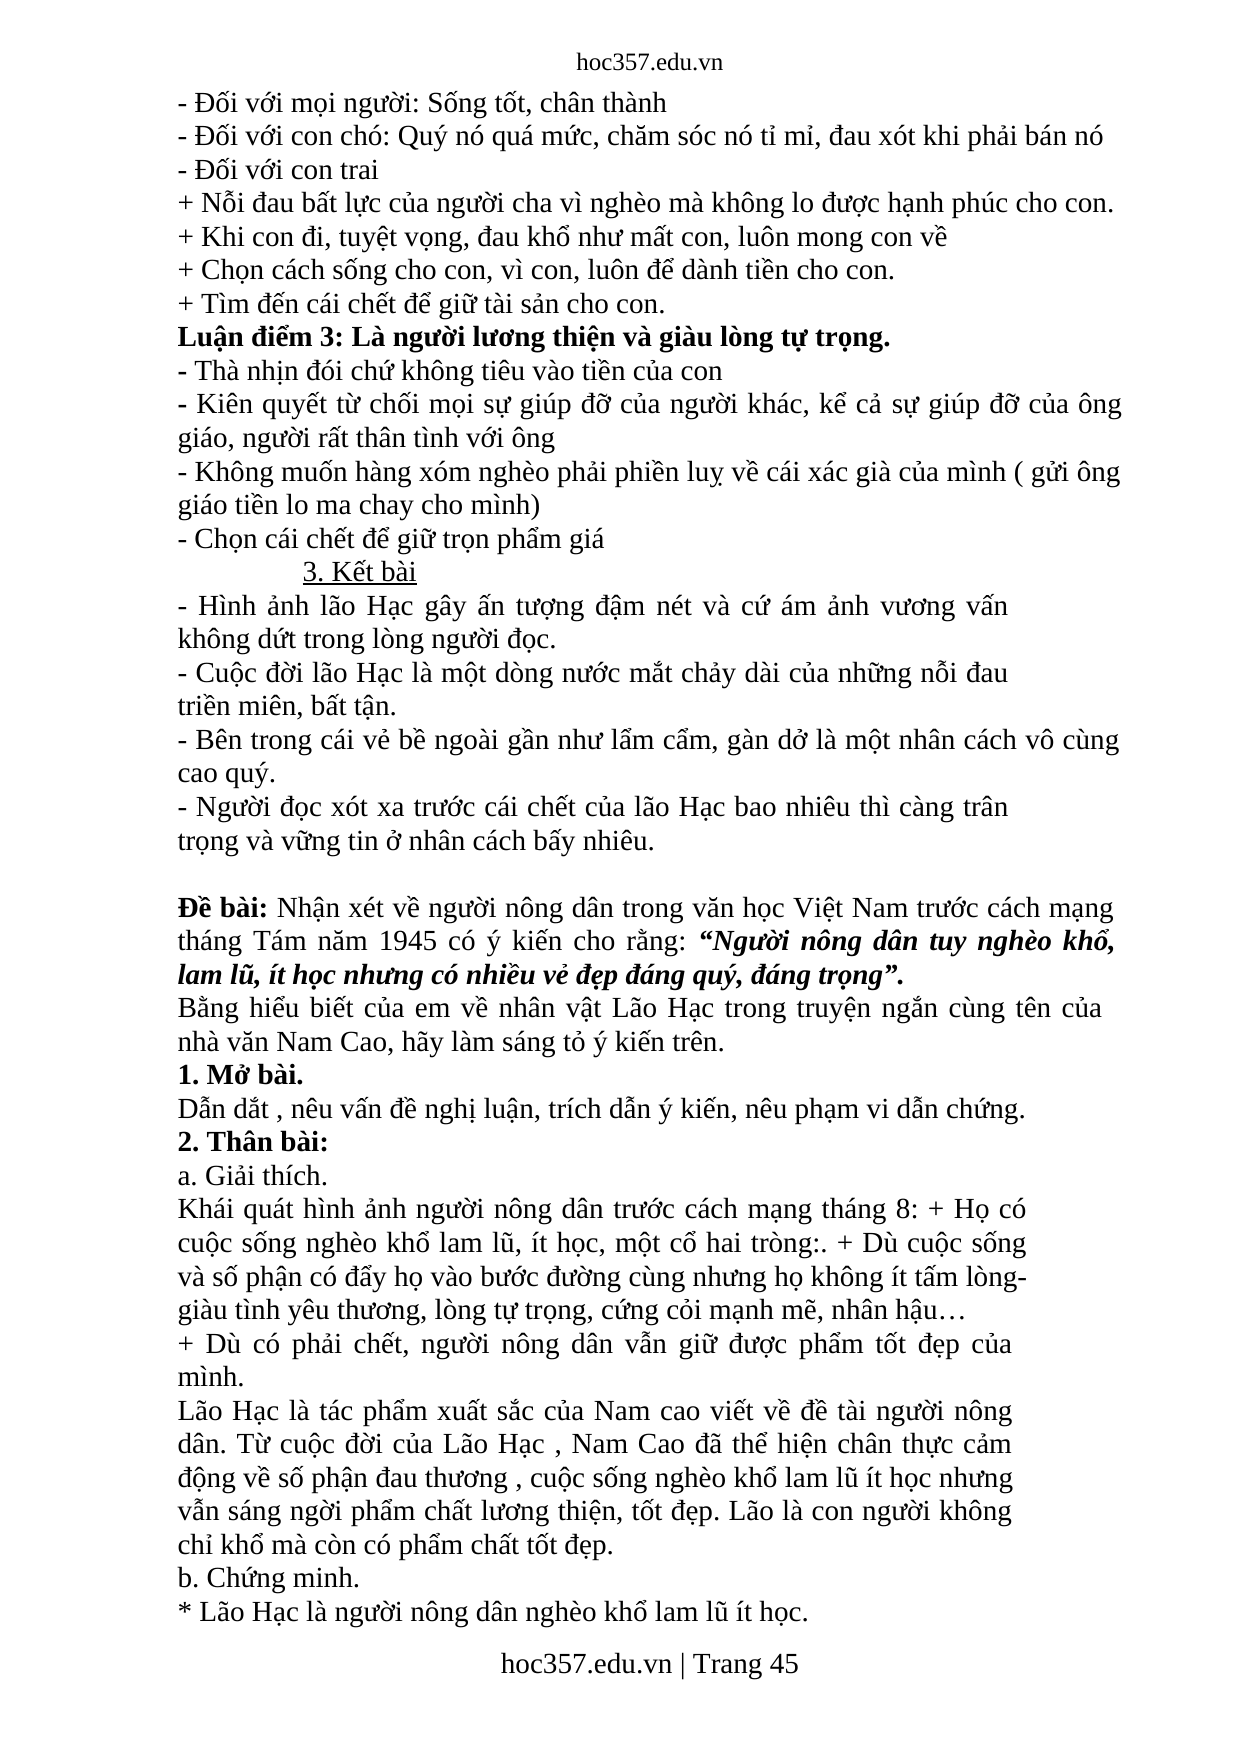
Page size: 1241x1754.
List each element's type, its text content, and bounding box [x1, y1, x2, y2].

text - Cuộc đời lão Hạc là một dòng nước mắt chảy dài của những nỗi đau triền miên, bất tận. [177, 655, 1009, 722]
text * Lão Hạc là người nông dân nghèo khổ lam lũ ít học. [177, 1594, 1014, 1628]
text - Đối với con trai [177, 152, 1122, 185]
text - Bên trong cái vẻ bề ngoài gần như lẩm cẩm, gàn dở là một nhân cách vô cùng cao quý. [177, 722, 1122, 789]
text Đề bài: Nhận xét về người nông dân trong văn học Việt Nam trước cách mạng tháng Tám năm 1945 có ý kiến cho rằng: “Người nông dân tuy nghèo khổ, lam lũ, ít học nhưng có nhiều vẻ đẹp đáng quý, đáng trọng”. [177, 890, 1116, 990]
text + Chọn cách sống cho con, vì con, luôn để dành tiền cho con. [177, 252, 1122, 286]
text Lão Hạc là tác phẩm xuất sắc của Nam cao viết về đề tài người nông dân. Từ cuộc đời của Lão Hạc , Nam Cao đã thể hiện chân thực cảm động về số phận đau thương , cuộc sống nghèo khổ lam lũ ít học nhưng vẫn sáng ngời phẩm chất lương thiện, tốt đẹp. Lão là con người không chỉ khổ mà còn có phẩm chất tốt đẹp. [177, 1393, 1014, 1561]
text 2. Thân bài: [177, 1124, 1041, 1158]
text + Tìm đến cái chết để giữ tài sản cho con. [177, 286, 1122, 319]
text + Nỗi đau bất lực của người cha vì nghèo mà không lo được hạnh phúc cho con. [177, 185, 1122, 219]
text + Khi con đi, tuyệt vọng, đau khổ như mất con, luôn mong con về [177, 219, 1120, 252]
text - Không muốn hàng xóm nghèo phải phiền luỵ về cái xác già của mình ( gửi ông giáo tiền lo ma chay cho mình) [177, 454, 1122, 521]
text a. Giải thích. [177, 1158, 1122, 1192]
text - Người đọc xót xa trước cái chết của lão Hạc bao nhiêu thì càng trân trọng và vững tin ở nhân cách bấy nhiêu. [177, 789, 1009, 856]
text - Kiên quyết từ chối mọi sự giúp đỡ của người khác, kể cả sự giúp đỡ của ông giáo, người rất thân tình với ông [177, 387, 1122, 454]
text - Hình ảnh lão Hạc gây ấn tượng đậm nét và cứ ám ảnh vương vấn không dứt trong lòng người đọc. [177, 588, 1009, 655]
text Luận điểm 3: Là người lương thiện và giàu lòng tự trọng. [177, 319, 1122, 353]
text 1. Mở bài. [177, 1057, 1122, 1091]
text - Thà nhịn đói chứ không tiêu vào tiền của con [177, 353, 1122, 387]
text b. Chứng minh. [177, 1561, 1014, 1594]
text 3. Kết bài [302, 554, 1122, 588]
text - Đối với mọi người: Sống tốt, chân thành [177, 85, 1122, 118]
text - Đối với con chó: Quý nó quá mức, chăm sóc nó tỉ mỉ, đau xót khi phải bán nó [177, 118, 1122, 152]
text + Dù có phải chết, người nông dân vẫn giữ được phẩm tốt đẹp của mình. [177, 1326, 1014, 1393]
text Dẫn dắt , nêu vấn đề nghị luận, trích dẫn ý kiến, nêu phạm vi dẫn chứng. [177, 1091, 1041, 1124]
text - Chọn cái chết để giữ trọn phẩm giá [177, 521, 1122, 554]
text Bằng hiểu biết của em về nhân vật Lão Hạc trong truyện ngắn cùng tên của nhà văn Nam Cao, hãy làm sáng tỏ ý kiến trên. [177, 990, 1103, 1057]
text Khái quát hình ảnh người nông dân trước cách mạng tháng 8: + Họ có cuộc sống nghèo khổ lam lũ, ít học, một cổ hai tròng:. + Dù cuộc sống và số phận có đẩy họ vào bước đường cùng nhưng họ không ít tấm lòng- giàu tình yêu thương, lòng tự trọng, cứng cỏi mạnh mẽ, nhân hậu… [177, 1192, 1028, 1326]
